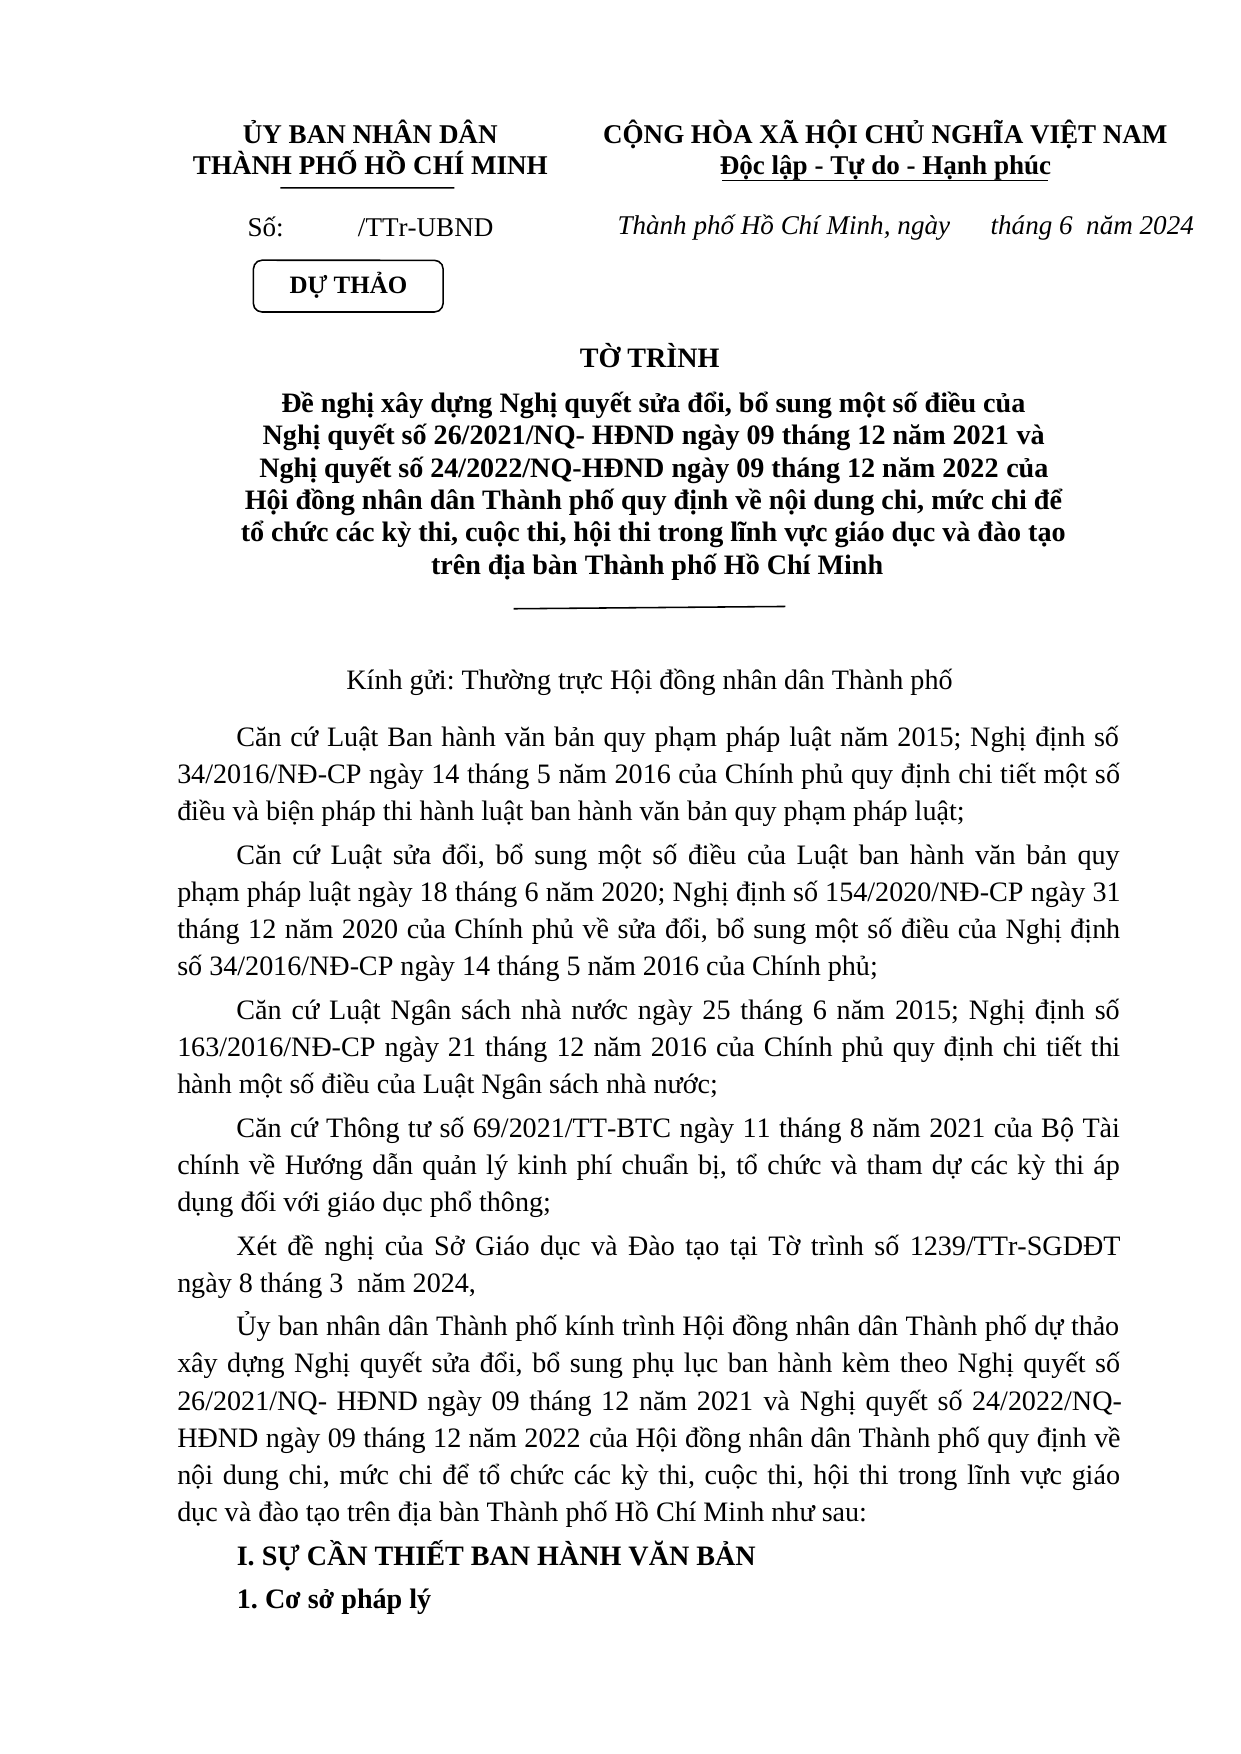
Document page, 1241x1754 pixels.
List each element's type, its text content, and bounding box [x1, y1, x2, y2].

text I. SỰ CẦN THIẾT BAN HÀNH VĂN BẢN [177, 1538, 1122, 1571]
text Căn cứ Luật Ngân sách nhà nước ngày 25 tháng 6 năm 2015; Nghị định số 163/2016/NĐ-CP ngày 21 tháng 12 năm 2016 của Chính phủ quy định chi tiết thi hành một số điều của Luật Ngân sách nhà nước; [177, 993, 1122, 1100]
text Căn cứ Thông tư số 69/2021/TT-BTC ngày 11 tháng 8 năm 2021 của Bộ Tài chính về Hướng dẫn quản lý kinh phí chuẩn bị, tổ chức và tham dự các kỳ thi áp dụng đối với giáo dục phổ thông; [177, 1111, 1122, 1217]
text Đề nghị xây dựng Nghị quyết sửa đổi, bổ sung một số điều của Nghị quyết số 26/2021/NQ- HĐND ngày 09 tháng 12 năm 2021 và Nghị quyết số 24/2022/NQ-HĐND ngày 09 tháng 12 năm 2022 của Hội đồng nhân dân Thành phố quy định về nội dung chi, mức chi để tổ chức các kỳ thi, cuộc thi, hội thi trong lĩnh vực giáo dục và đào tạo trên địa bàn Thành phố Hồ Chí Minh [177, 386, 1137, 580]
text Căn cứ Luật Ban hành văn bản quy phạm pháp luật năm 2015; Nghị định số 34/2016/NĐ-CP ngày 14 tháng 5 năm 2016 của Chính phủ quy định chi tiết một số điều và biện pháp thi hành luật ban hành văn bản quy phạm pháp luật; [177, 720, 1122, 827]
table_header CỘNG HÒA XÃ HỘI CHỦ NGHĨA VIỆT NAM Độc lập - Tự do - Hạnh phúc Thành phố Hồ Chí Minh, ngày tháng 6 năm 2024 [563, 118, 1207, 243]
text Xét đề nghị của Sở Giáo dục và Đào tạo tại Tờ trình số 1239/TTr-SGDĐT ngày 8 tháng 3 năm 2024, [177, 1228, 1122, 1298]
table_header ỦY BAN NHÂN DÂN THÀNH PHỐ HỒ CHÍ MINH Số: /TTr-UBND [177, 118, 563, 243]
text Ủy ban nhân dân Thành phố kính trình Hội đồng nhân dân Thành phố dự thảo xây dựng Nghị quyết sửa đổi, bổ sung phụ lục ban hành kèm theo Nghị quyết số 26/2021/NQ- HĐND ngày 09 tháng 12 năm 2021 và Nghị quyết số 24/2022/NQ-HĐND ngày 09 tháng 12 năm 2022 của Hội đồng nhân dân Thành phố quy định về nội dung chi, mức chi để tổ chức các kỳ thi, cuộc thi, hội thi trong lĩnh vực giáo dục và đào tạo trên địa bàn Thành phố Hồ Chí Minh như sau: [177, 1309, 1122, 1527]
text TỜ TRÌNH [177, 341, 1122, 373]
text 1. Cơ sở pháp lý [177, 1582, 1122, 1614]
text Kính gửi: Thường trực Hội đồng nhân dân Thành phố [177, 663, 1122, 695]
text Căn cứ Luật sửa đổi, bổ sung một số điều của Luật ban hành văn bản quy phạm pháp luật ngày 18 tháng 6 năm 2020; Nghị định số 154/2020/NĐ-CP ngày 31 tháng 12 năm 2020 của Chính phủ về sửa đổi, bổ sung một số điều của Nghị định số 34/2016/NĐ-CP ngày 14 tháng 5 năm 2016 của Chính phủ; [177, 838, 1122, 982]
